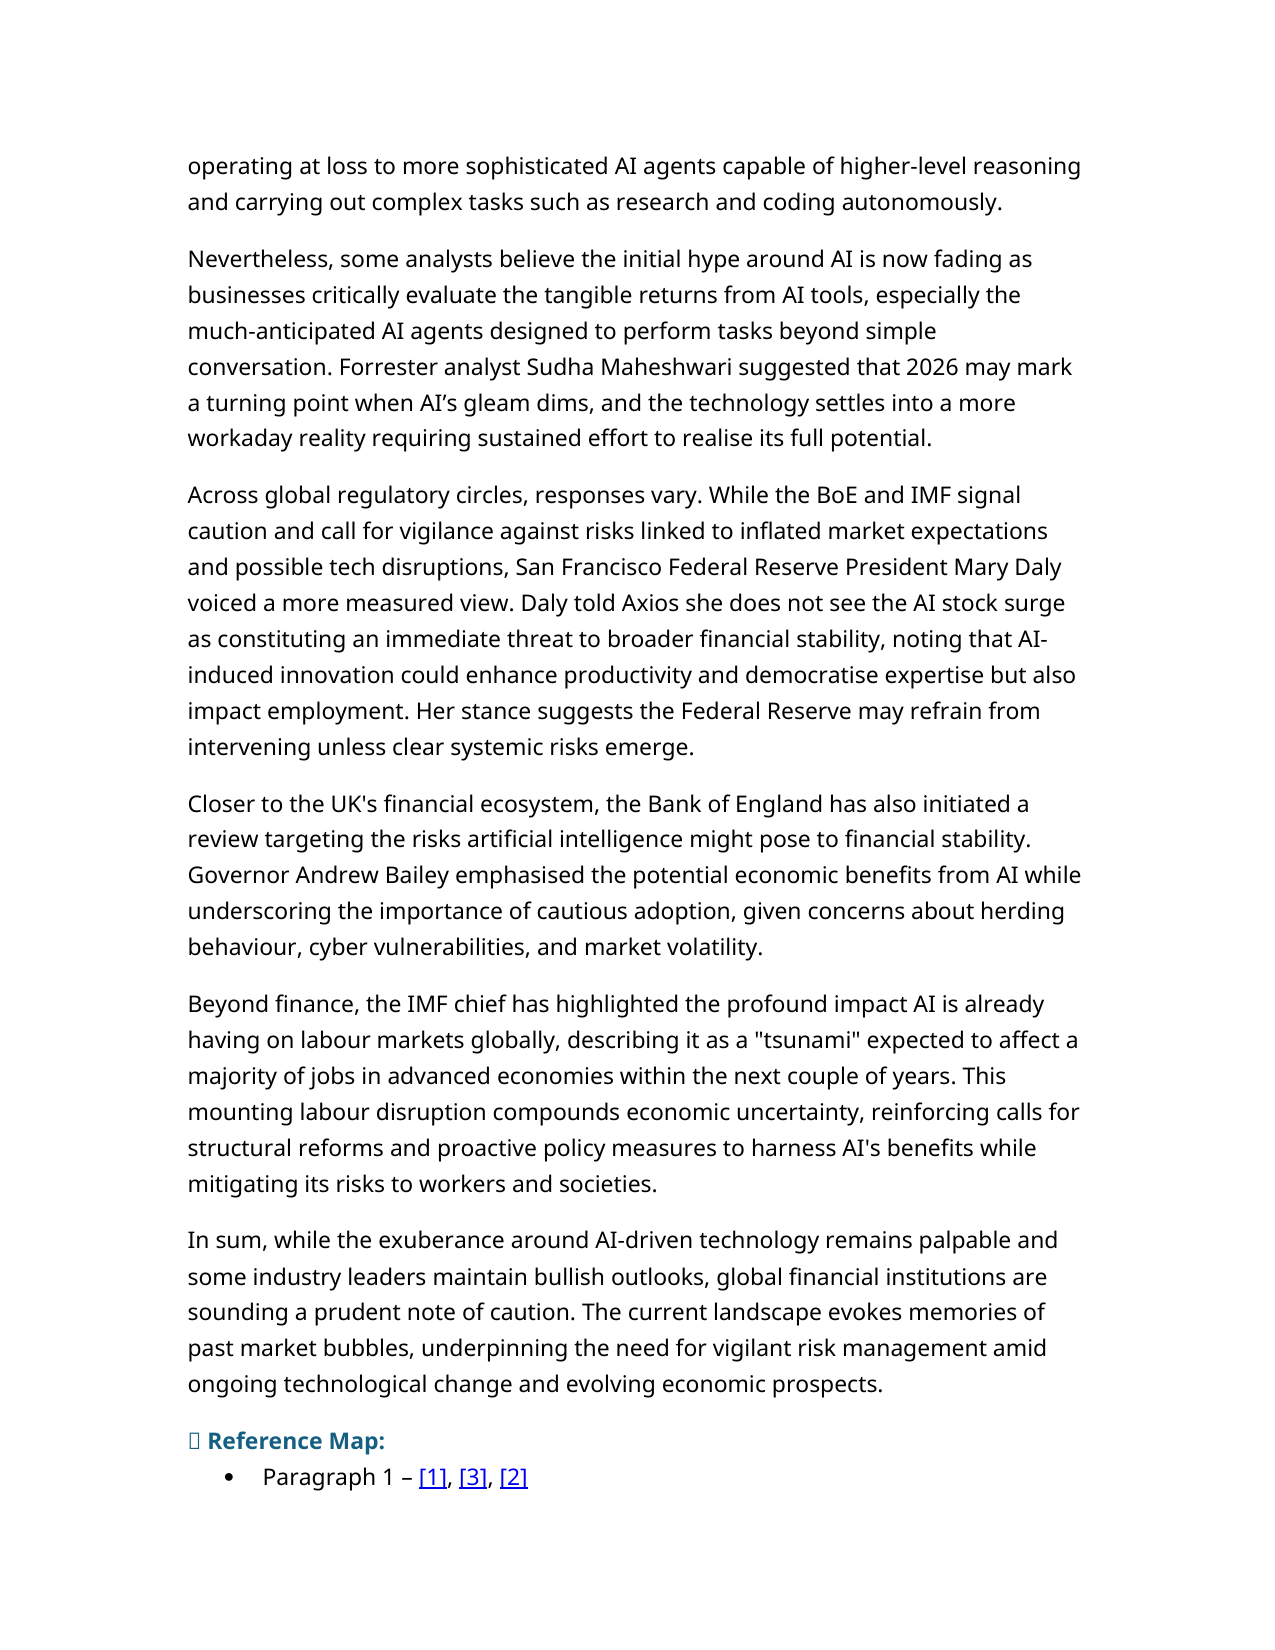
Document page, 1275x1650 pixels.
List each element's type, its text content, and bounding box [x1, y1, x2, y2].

text Across global regulatory circles, responses vary. While the BoE and IMF signal caution and call for vigilance against risks linked to inflated market expectations and possible tech disruptions, San Francisco Federal Reserve President Mary Daly voiced a more measured view. Daly told Axios she does not see the AI stock surge as constituting an immediate threat to broader financial stability, noting that AI-induced innovation could enhance productivity and democratise expertise but also impact employment. Her stance suggests the Federal Reserve may refrain from intervening unless clear systemic risks emerge. [187, 479, 1087, 762]
text Beyond finance, the IMF chief has highlighted the profound impact AI is already having on labour markets globally, describing it as a "tsunami" expected to affect a majority of jobs in advanced economies within the next couple of years. This mounting labour disruption compounds economic uncertainty, reinforcing calls for structural reforms and proactive policy measures to harness AI's benefits while mitigating its risks to workers and societies. [187, 988, 1087, 1199]
text Nevertheless, some analysts believe the initial hype around AI is now fading as businesses critically evaluate the tangible returns from AI tools, especially the much-anticipated AI agents designed to perform tasks beyond simple conversation. Forrester analyst Sudha Maheshwari suggested that 2026 may mark a turning point when AI’s gleam dims, and the technology settles into a more workaday reality requiring sustained effort to realise its full potential. [187, 243, 1087, 454]
subtitle 📌 Reference Map: [187, 1425, 1087, 1456]
text In sum, while the exuberance around AI-driven technology remains palpable and some industry leaders maintain bullish outlooks, global financial institutions are sounding a prudent note of caution. The current landscape evokes memories of past market bubbles, underpinning the need for vigilant risk management amid ongoing technological change and evolving economic prospects. [187, 1224, 1087, 1399]
list Paragraph 1 – [1], [3], [2] [225, 1461, 1087, 1492]
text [187, 150, 1087, 217]
text Closer to the UK's financial ecosystem, the Bank of England has also initiated a review targeting the risks artificial intelligence might pose to financial stability. Governor Andrew Bailey emphasised the potential economic benefits from AI while underscoring the importance of cautious adoption, given concerns about herding behaviour, cyber vulnerabilities, and market volatility. [187, 787, 1087, 962]
